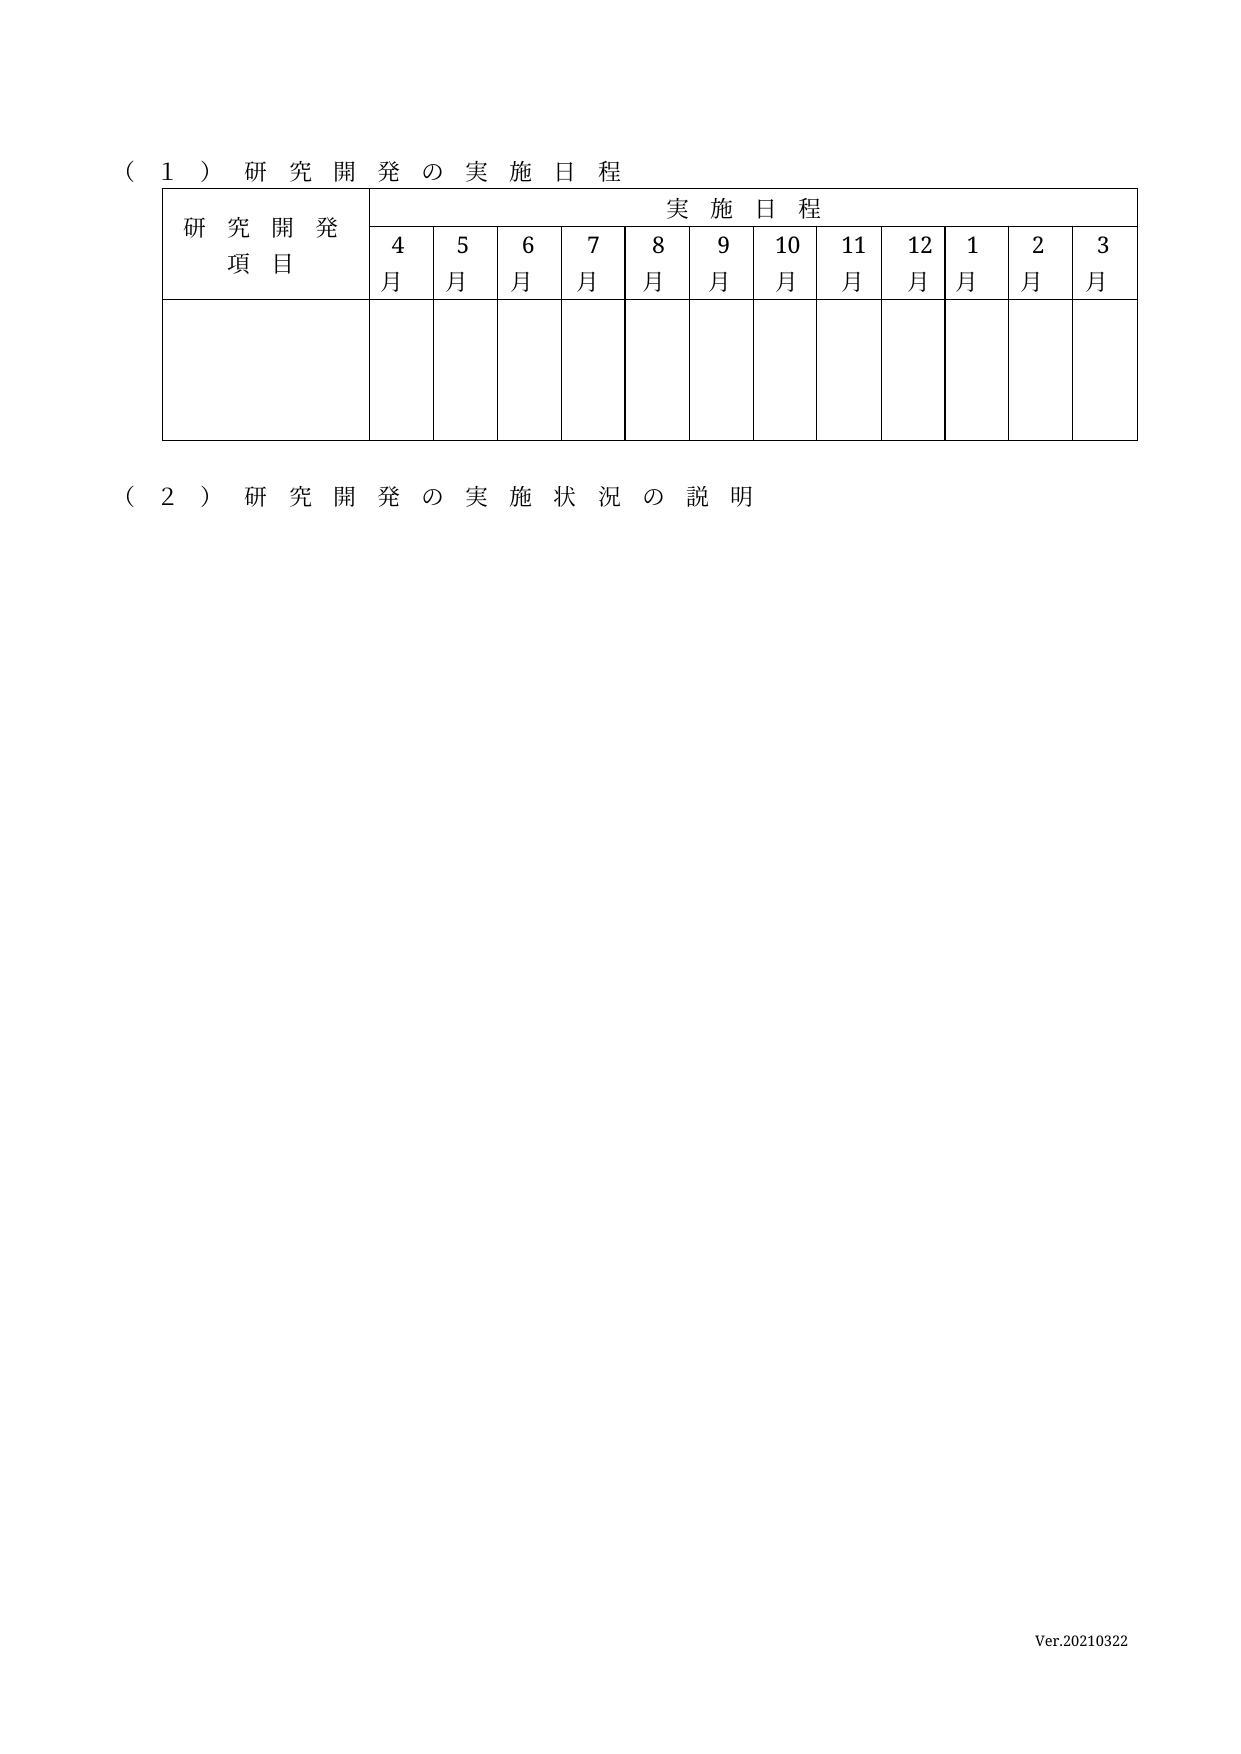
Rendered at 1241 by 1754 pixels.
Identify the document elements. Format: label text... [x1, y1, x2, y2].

table_cell 11月 [817, 227, 881, 299]
table_cell [946, 300, 1008, 440]
table_cell [754, 300, 816, 440]
table_cell [626, 300, 689, 440]
table_cell [562, 300, 624, 440]
table_cell 5月 [434, 227, 497, 299]
table_cell [1009, 300, 1072, 440]
table_cell [882, 300, 944, 440]
table_header 研究開発項目 [163, 189, 369, 299]
table_cell 2月 [1009, 227, 1072, 299]
table_cell 7月 [562, 227, 624, 299]
table_cell 6月 [498, 227, 561, 299]
table_header 実施日程 [370, 189, 1137, 226]
table_cell [163, 300, 369, 440]
table_cell 9月 [690, 227, 753, 299]
table_cell [1073, 300, 1137, 440]
table_cell 4月 [370, 227, 433, 299]
table_cell [498, 300, 561, 440]
table_cell 8月 [626, 227, 689, 299]
table_cell [434, 300, 497, 440]
table_cell 1月 [946, 227, 1008, 299]
table_cell 12月 [882, 227, 944, 299]
table_cell [817, 300, 881, 440]
table_cell 3月 [1073, 227, 1137, 299]
table_cell [370, 300, 433, 440]
text （２）研究開発の実施状況の説明 [112, 477, 1128, 514]
table_cell [690, 300, 753, 440]
text （１）研究開発の実施日程 [112, 152, 1128, 188]
table_cell 10月 [754, 227, 816, 299]
